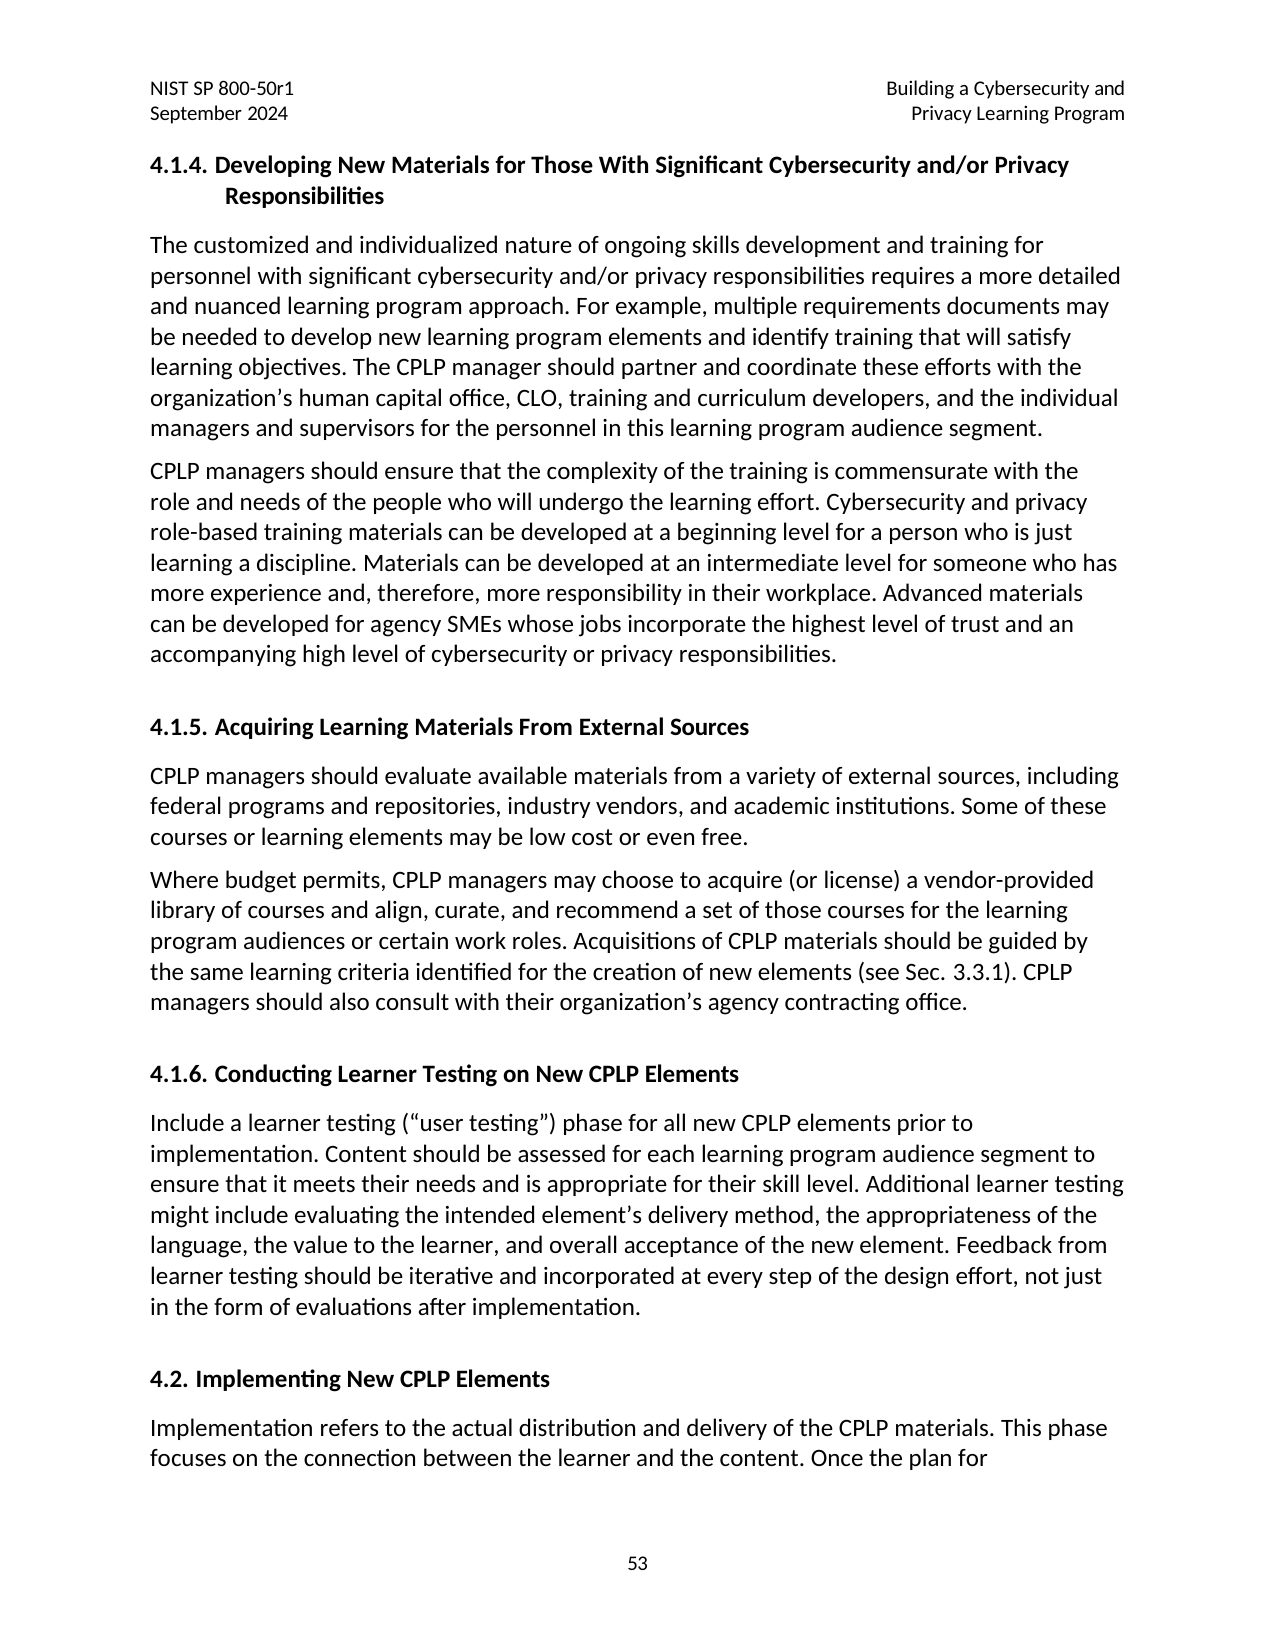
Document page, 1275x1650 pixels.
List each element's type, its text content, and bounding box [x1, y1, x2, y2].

text The customized and individualized nature of ongoing skills development and training for personnel with significant cybersecurity and/or privacy responsibilities requires a more detailed and nuanced learning program approach. For example, multiple requirements documents may be needed to develop new learning program elements and identify training that will satisfy learning objectives. The CPLP manager should partner and coordinate these efforts with the organization’s human capital office, CLO, training and curriculum developers, and the individual managers and supervisors for the personnel in this learning program audience segment. [150, 229, 1124, 443]
subtitle Conducting Learner Testing on New CPLP Elements [150, 1058, 1152, 1089]
text Include a learner testing (“user testing”) phase for all new CPLP elements prior to implementation. Content should be assessed for each learning program audience segment to ensure that it meets their needs and is appropriate for their skill level. Additional learner testing might include evaluating the intended element’s delivery method, the appropriateness of the language, the value to the learner, and overall acceptance of the new element. Feedback from learner testing should be iterative and incorporated at every step of the design effort, not just in the form of evaluations after implementation. [150, 1108, 1125, 1321]
subtitle Developing New Materials for Those With Significant Cybersecurity and/or Privacy Responsibilities [150, 149, 1070, 211]
subtitle Implementing New CPLP Elements [150, 1363, 1152, 1394]
text CPLP managers should ensure that the complexity of the training is commensurate with the role and needs of the people who will undergo the learning effort. Cybersecurity and privacy role-based training materials can be developed at a beginning level for a person who is just learning a discipline. Materials can be developed at an intermediate level for someone who has more experience and, therefore, more responsibility in their workplace. Advanced materials can be developed for agency SMEs whose jobs incorporate the highest level of trust and an accompanying high level of cybersecurity or privacy responsibilities. [150, 456, 1118, 669]
text CPLP managers should evaluate available materials from a variety of external sources, including federal programs and repositories, industry vendors, and academic institutions. Some of these courses or learning elements may be low cost or even free. [150, 760, 1124, 852]
text Where budget permits, CPLP managers may choose to acquire (or license) a vendor-provided library of courses and align, curate, and recommend a set of those courses for the learning program audiences or certain work roles. Acquisitions of CPLP materials should be guided by the same learning criteria identified for the creation of new elements (see Sec. 3.3.1). CPLP managers should also consult with their organization’s agency contracting office. [150, 864, 1117, 1017]
text Implementation refers to the actual distribution and delivery of the CPLP materials. This phase focuses on the connection between the learner and the content. Once the plan for [150, 1412, 1124, 1473]
subtitle Acquiring Learning Materials From External Sources [150, 711, 1152, 741]
